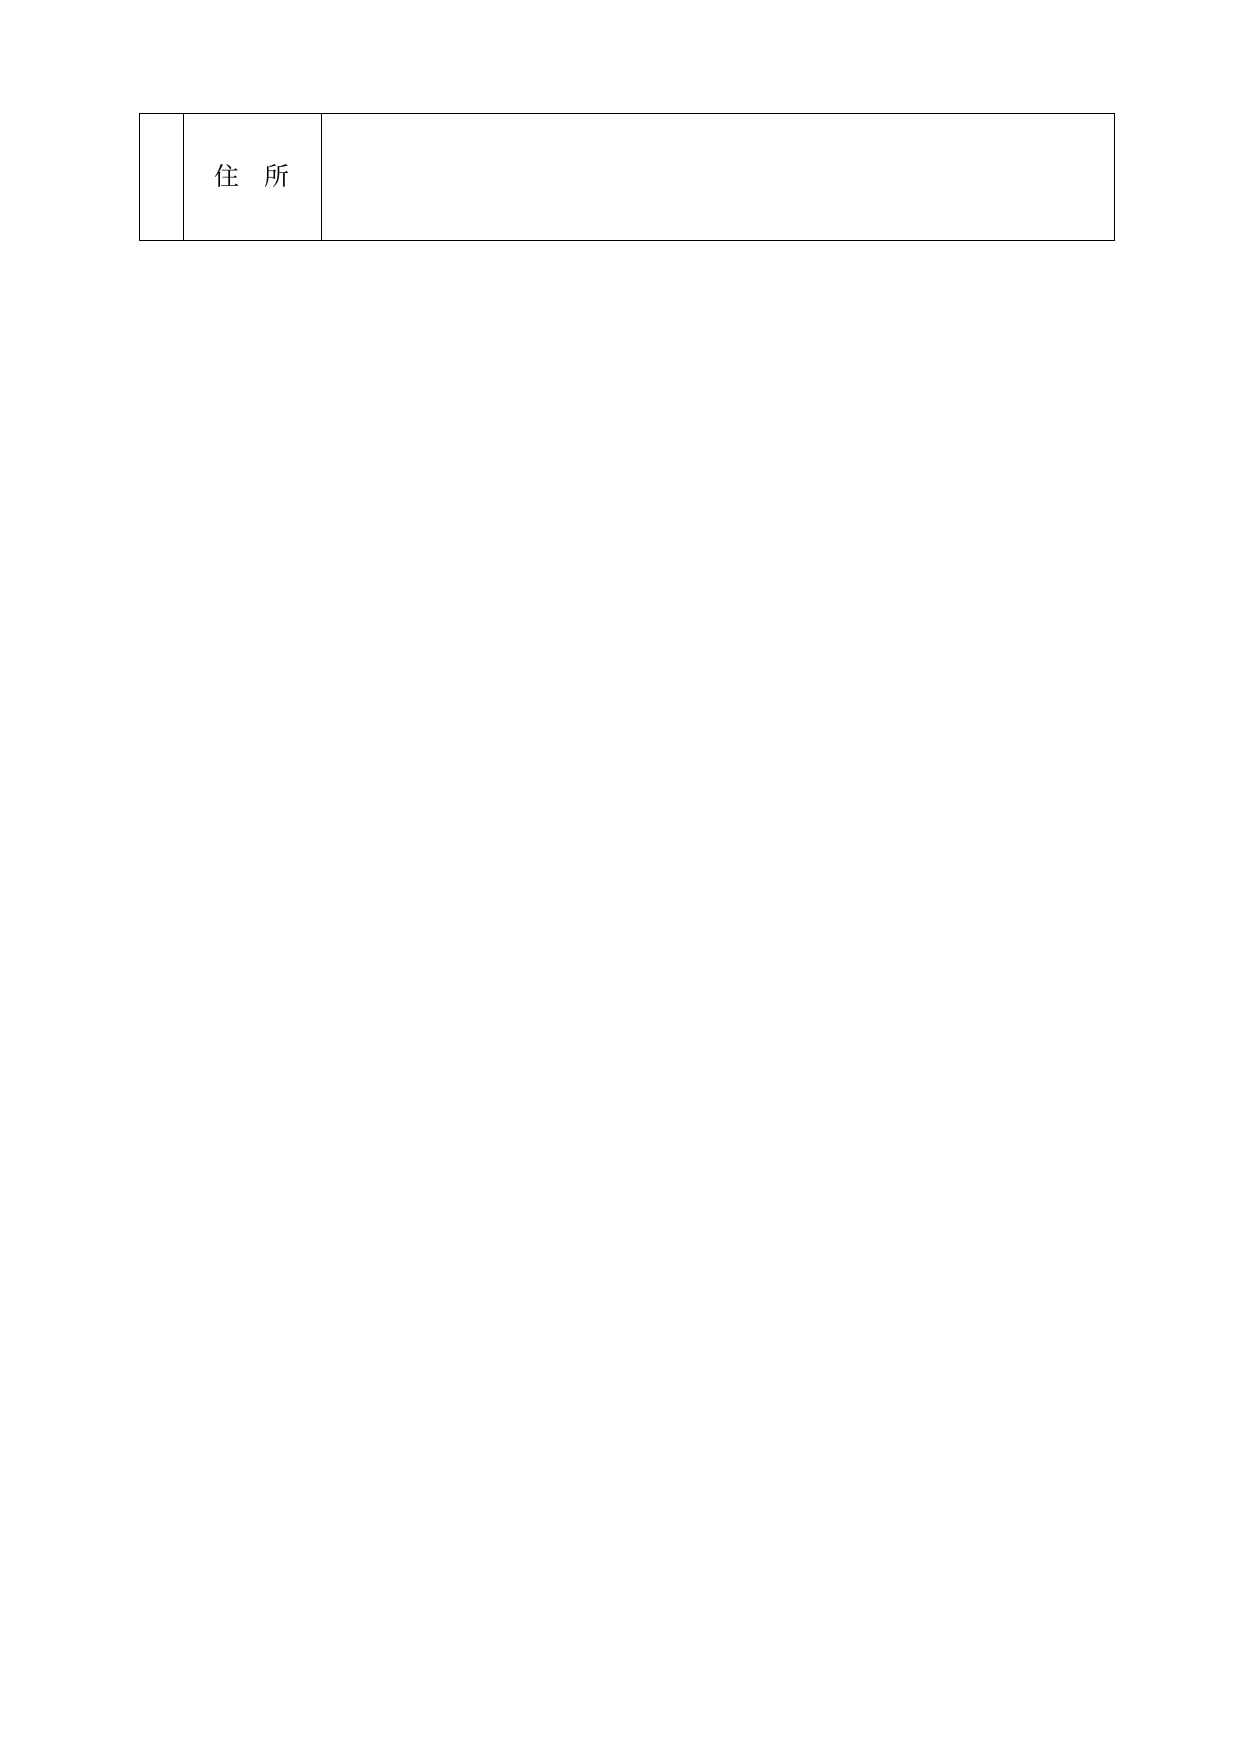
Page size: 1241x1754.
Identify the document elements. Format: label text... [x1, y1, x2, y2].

table_cell [322, 114, 1114, 240]
table_cell 住 所 [184, 114, 321, 240]
